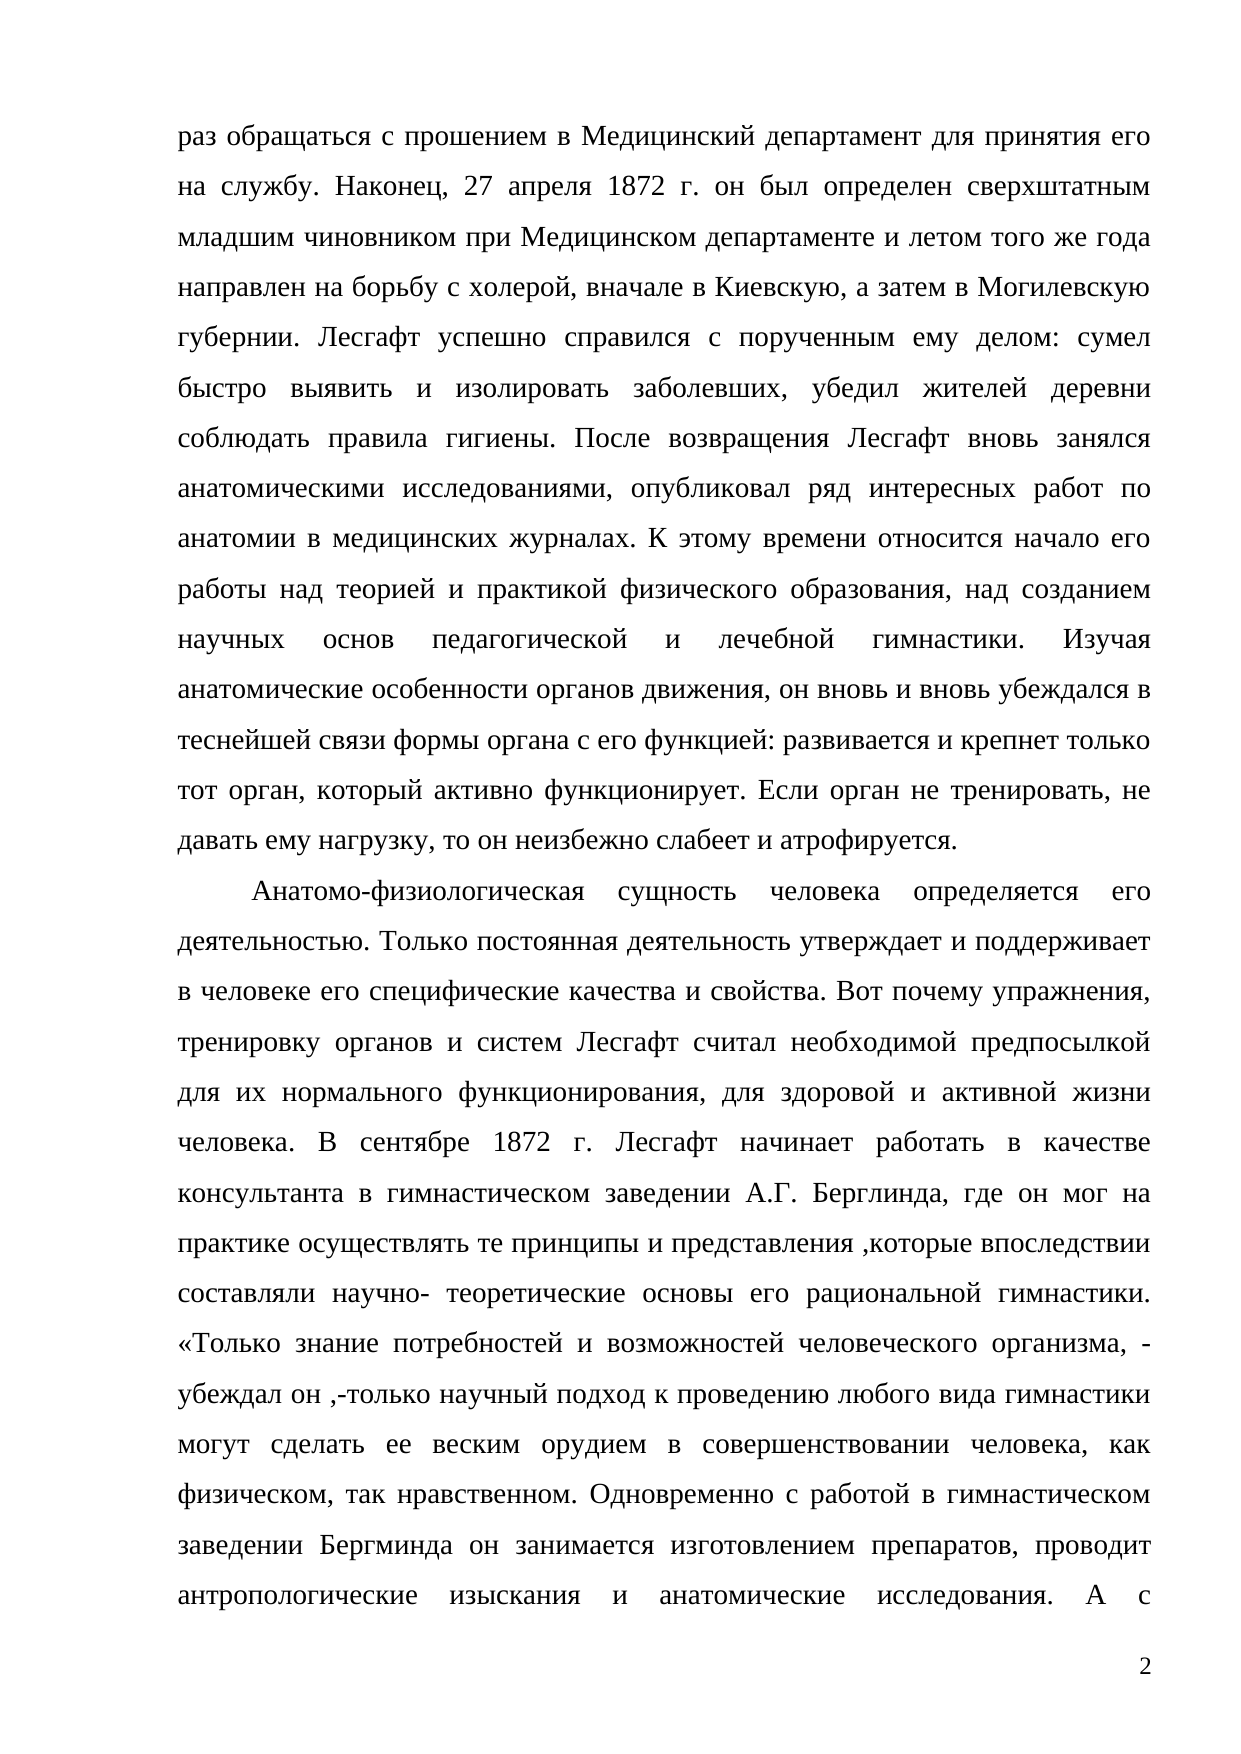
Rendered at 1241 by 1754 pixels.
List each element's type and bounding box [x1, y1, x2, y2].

text [177, 118, 1152, 856]
text [177, 873, 1152, 1611]
